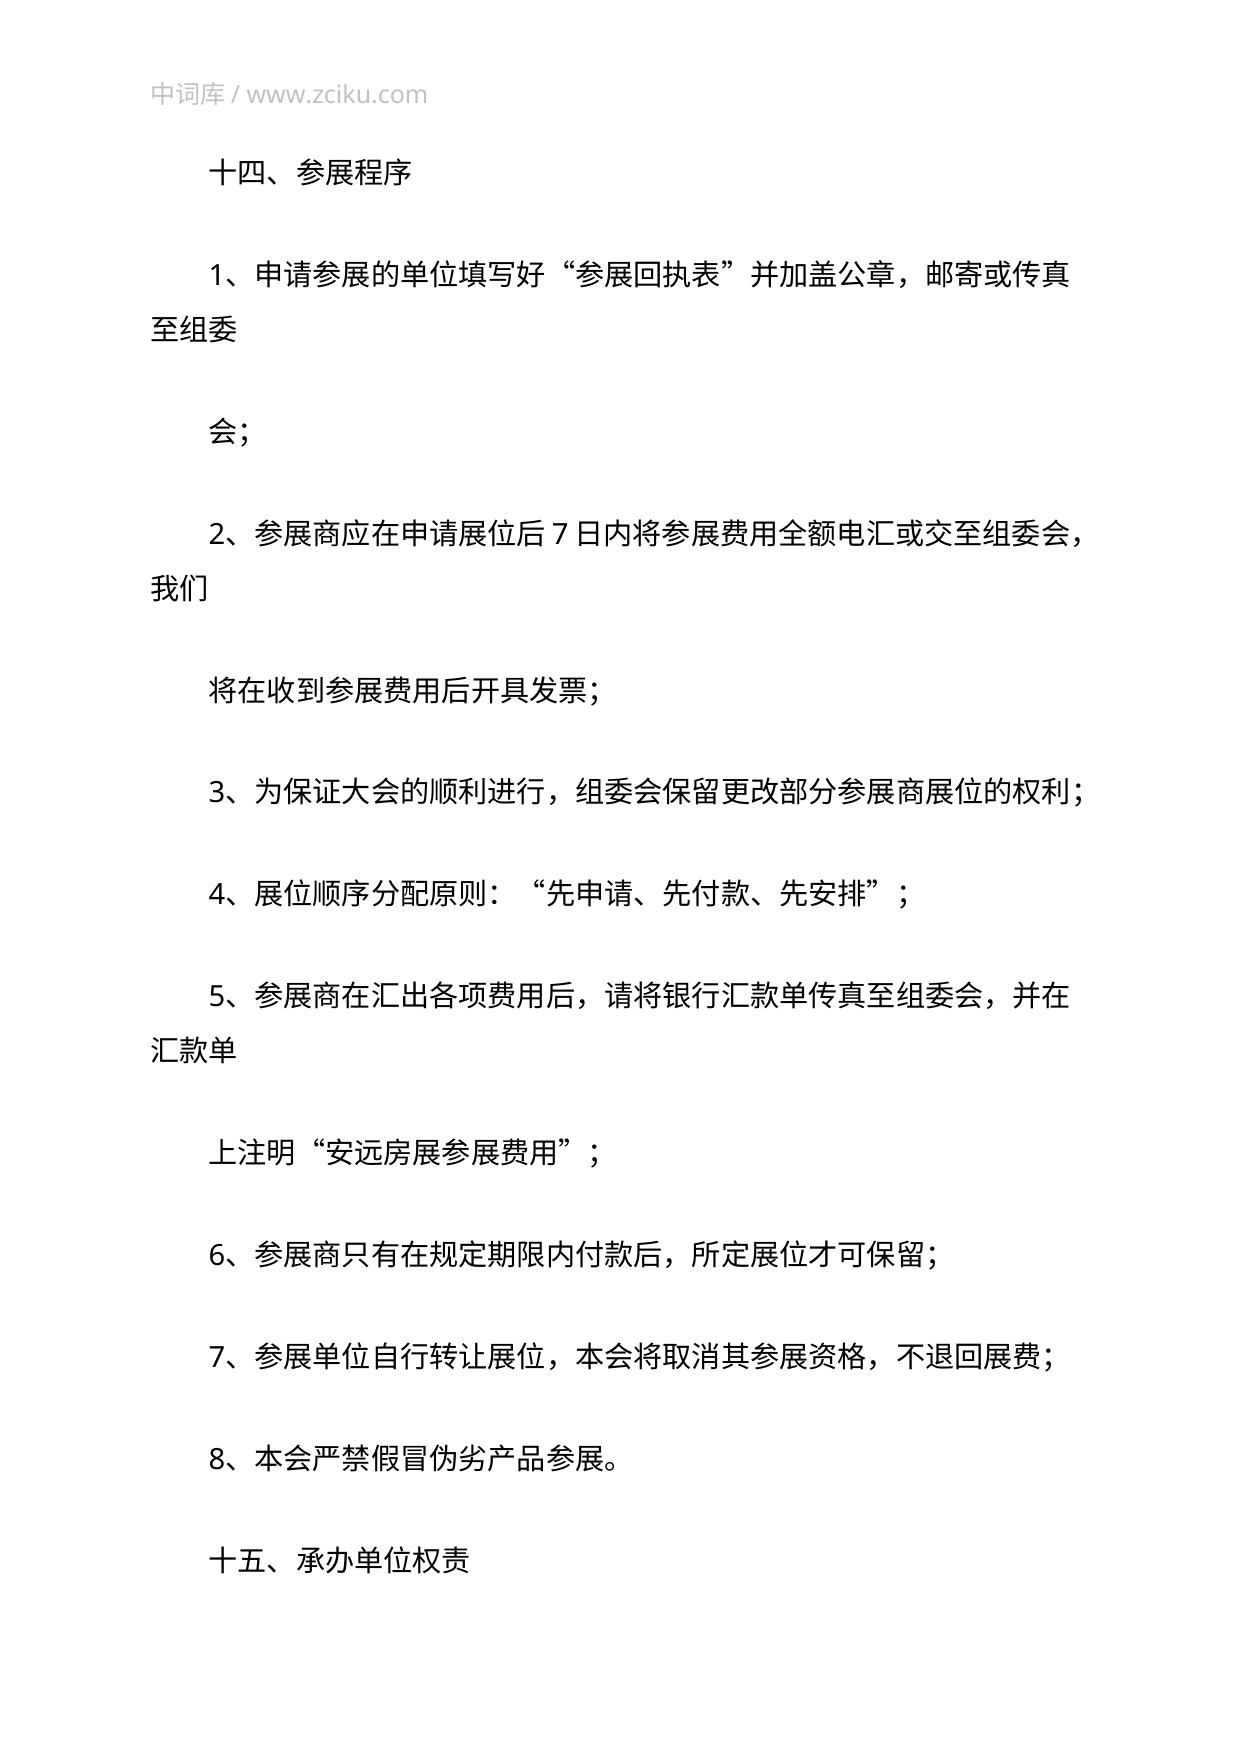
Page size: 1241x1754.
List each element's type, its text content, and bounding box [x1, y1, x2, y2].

text 上注明“安远房展参展费用”； [150, 1129, 1090, 1172]
text 5、参展商在汇出各项费用后，请将银行汇款单传真至组委会，并在汇款单 [150, 973, 1090, 1070]
text 十四、参展程序 [150, 150, 1090, 192]
text 将在收到参展费用后开具发票； [150, 667, 1090, 709]
text 3、为保证大会的顺利进行，组委会保留更改部分参展商展位的权利； [150, 769, 1090, 811]
text 会； [150, 408, 1090, 451]
text 4、展位顺序分配原则：“先申请、先付款、先安排”； [150, 871, 1090, 913]
text 十五、承办单位权责 [150, 1537, 1090, 1579]
text 8、本会严禁假冒伪劣产品参展。 [150, 1435, 1090, 1478]
text 6、参展商只有在规定期限内付款后，所定展位才可保留； [150, 1231, 1090, 1274]
text 1、申请参展的单位填写好“参展回执表”并加盖公章，邮寄或传真至组委 [150, 252, 1090, 349]
text 2、参展商应在申请展位后7日内将参展费用全额电汇或交至组委会，我们 [150, 510, 1090, 608]
text 7、参展单位自行转让展位，本会将取消其参展资格，不退回展费； [150, 1333, 1090, 1376]
